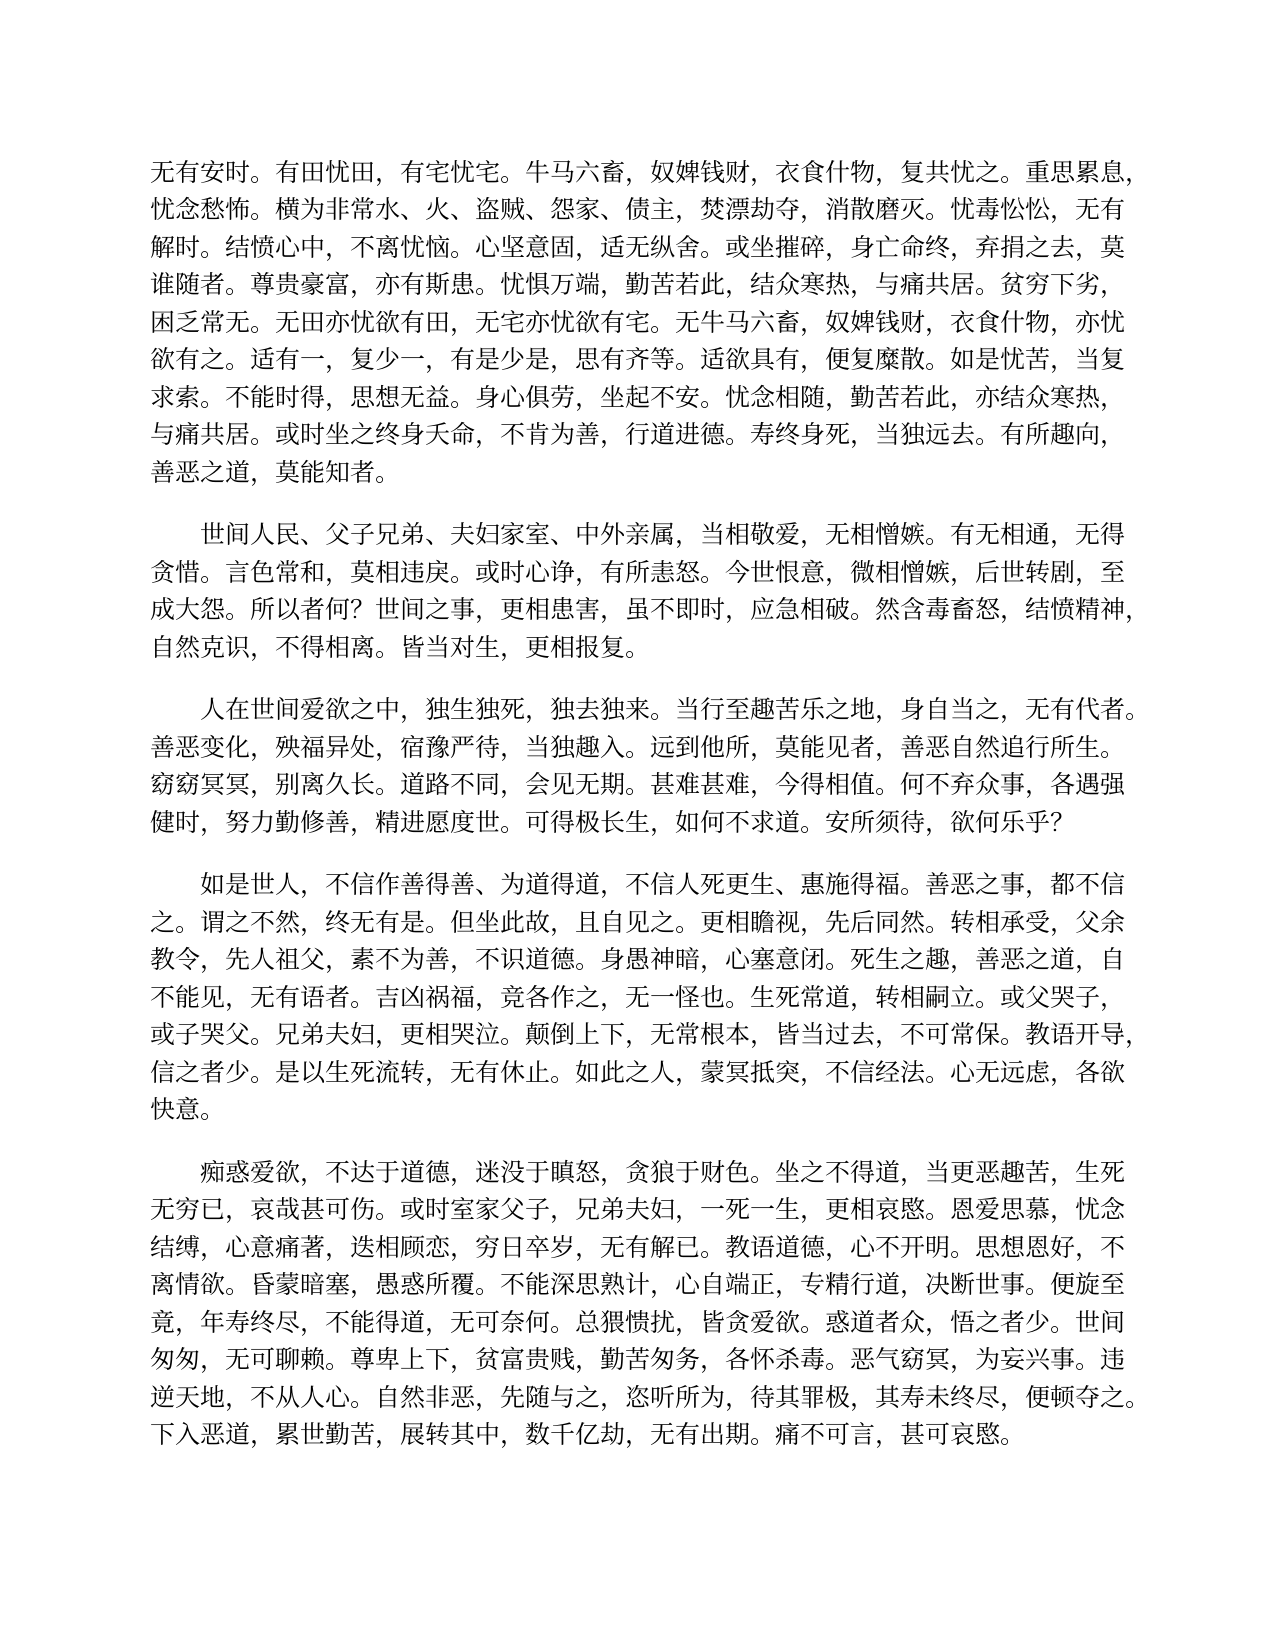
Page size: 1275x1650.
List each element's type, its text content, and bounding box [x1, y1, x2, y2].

text 世间人民、父子兄弟、夫妇家室、中外亲属，当相敬爱，无相憎嫉。有无相通，无得贪惜。言色常和，莫相违戾。或时心诤，有所恚怒。今世恨意，微相憎嫉，后世转剧，至成大怨。所以者何？世间之事，更相患害，虽不即时，应急相破。然含毒畜怒，结愤精神，自然克识，不得相离。皆当对生，更相报复。 [150, 512, 1125, 662]
text 痴惑爱欲，不达于道德，迷没于瞋怒，贪狼于财色。坐之不得道，当更恶趣苦，生死无穷已，哀哉甚可伤。或时室家父子，兄弟夫妇，一死一生，更相哀愍。恩爱思慕，忧念结缚，心意痛著，迭相顾恋，穷日卒岁，无有解已。教语道德，心不开明。思想恩好，不离情欲。昏蒙暗塞，愚惑所覆。不能深思熟计，心自端正，专精行道，决断世事。便旋至竟，年寿终尽，不能得道，无可奈何。总猥愦扰，皆贪爱欲。惑道者众，悟之者少。世间匆匆，无可聊赖。尊卑上下，贫富贵贱，勤苦匆务，各怀杀毒。恶气窈冥，为妄兴事。违逆天地，不从人心。自然非恶，先随与之，恣听所为，待其罪极，其寿未终尽，便顿夺之。下入恶道，累世勤苦，展转其中，数千亿劫，无有出期。痛不可言，甚可哀愍。 [150, 1150, 1125, 1450]
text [150, 150, 1125, 487]
text 如是世人，不信作善得善、为道得道，不信人死更生、惠施得福。善恶之事，都不信之。谓之不然，终无有是。但坐此故，且自见之。更相瞻视，先后同然。转相承受，父余教令，先人祖父，素不为善，不识道德。身愚神暗，心塞意闭。死生之趣，善恶之道，自不能见，无有语者。吉凶祸福，竞各作之，无一怪也。生死常道，转相嗣立。或父哭子，或子哭父。兄弟夫妇，更相哭泣。颠倒上下，无常根本，皆当过去，不可常保。教语开导，信之者少。是以生死流转，无有休止。如此之人，蒙冥抵突，不信经法。心无远虑，各欲快意。 [150, 862, 1125, 1125]
text 人在世间爱欲之中，独生独死，独去独来。当行至趣苦乐之地，身自当之，无有代者。善恶变化，殃福异处，宿豫严待，当独趣入。远到他所，莫能见者，善恶自然追行所生。窈窈冥冥，别离久长。道路不同，会见无期。甚难甚难，今得相值。何不弃众事，各遇强健时，努力勤修善，精进愿度世。可得极长生，如何不求道。安所须待，欲何乐乎？ [150, 687, 1125, 837]
